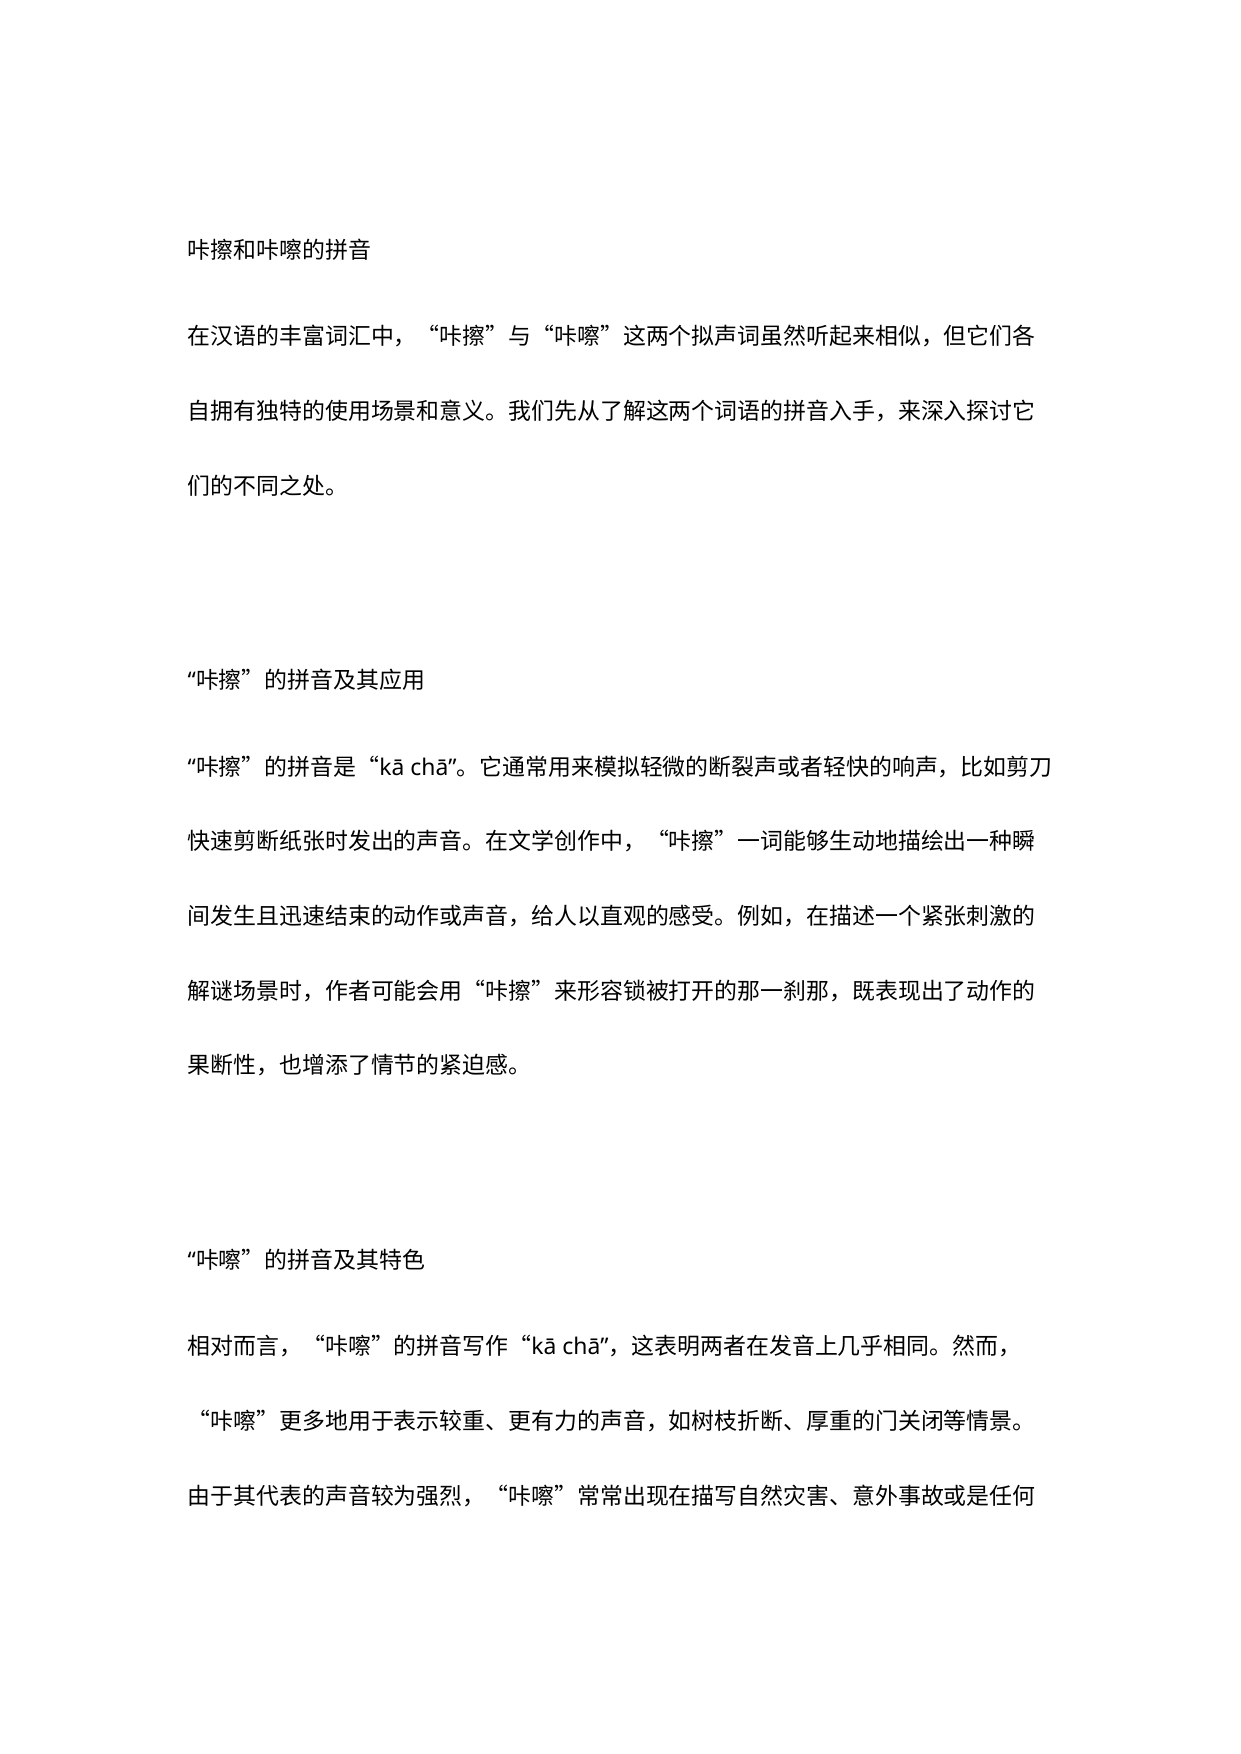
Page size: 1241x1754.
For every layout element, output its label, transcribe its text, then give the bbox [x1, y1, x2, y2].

text 在汉语的丰富词汇中，“咔擦”与“咔嚓”这两个拟声词虽然听起来相似，但它们各自拥有独特的使用场景和意义。我们先从了解这两个词语的拼音入手，来深入探讨它们的不同之处。 [187, 302, 1053, 517]
text “咔擦”的拼音是“kā chā”。它通常用来模拟轻微的断裂声或者轻快的响声，比如剪刀快速剪断纸张时发出的声音。在文学创作中，“咔擦”一词能够生动地描绘出一种瞬间发生且迅速结束的动作或声音，给人以直观的感受。例如，在描述一个紧张刺激的解谜场景时，作者可能会用“咔擦”来形容锁被打开的那一刹那，既表现出了动作的果断性，也增添了情节的紧迫感。 [187, 733, 1053, 1096]
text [187, 1312, 1053, 1527]
text “咔嚓”的拼音及其特色 [187, 1226, 1053, 1291]
text “咔擦”的拼音及其应用 [187, 646, 1053, 711]
text 咔擦和咔嚓的拼音 [187, 216, 1053, 281]
